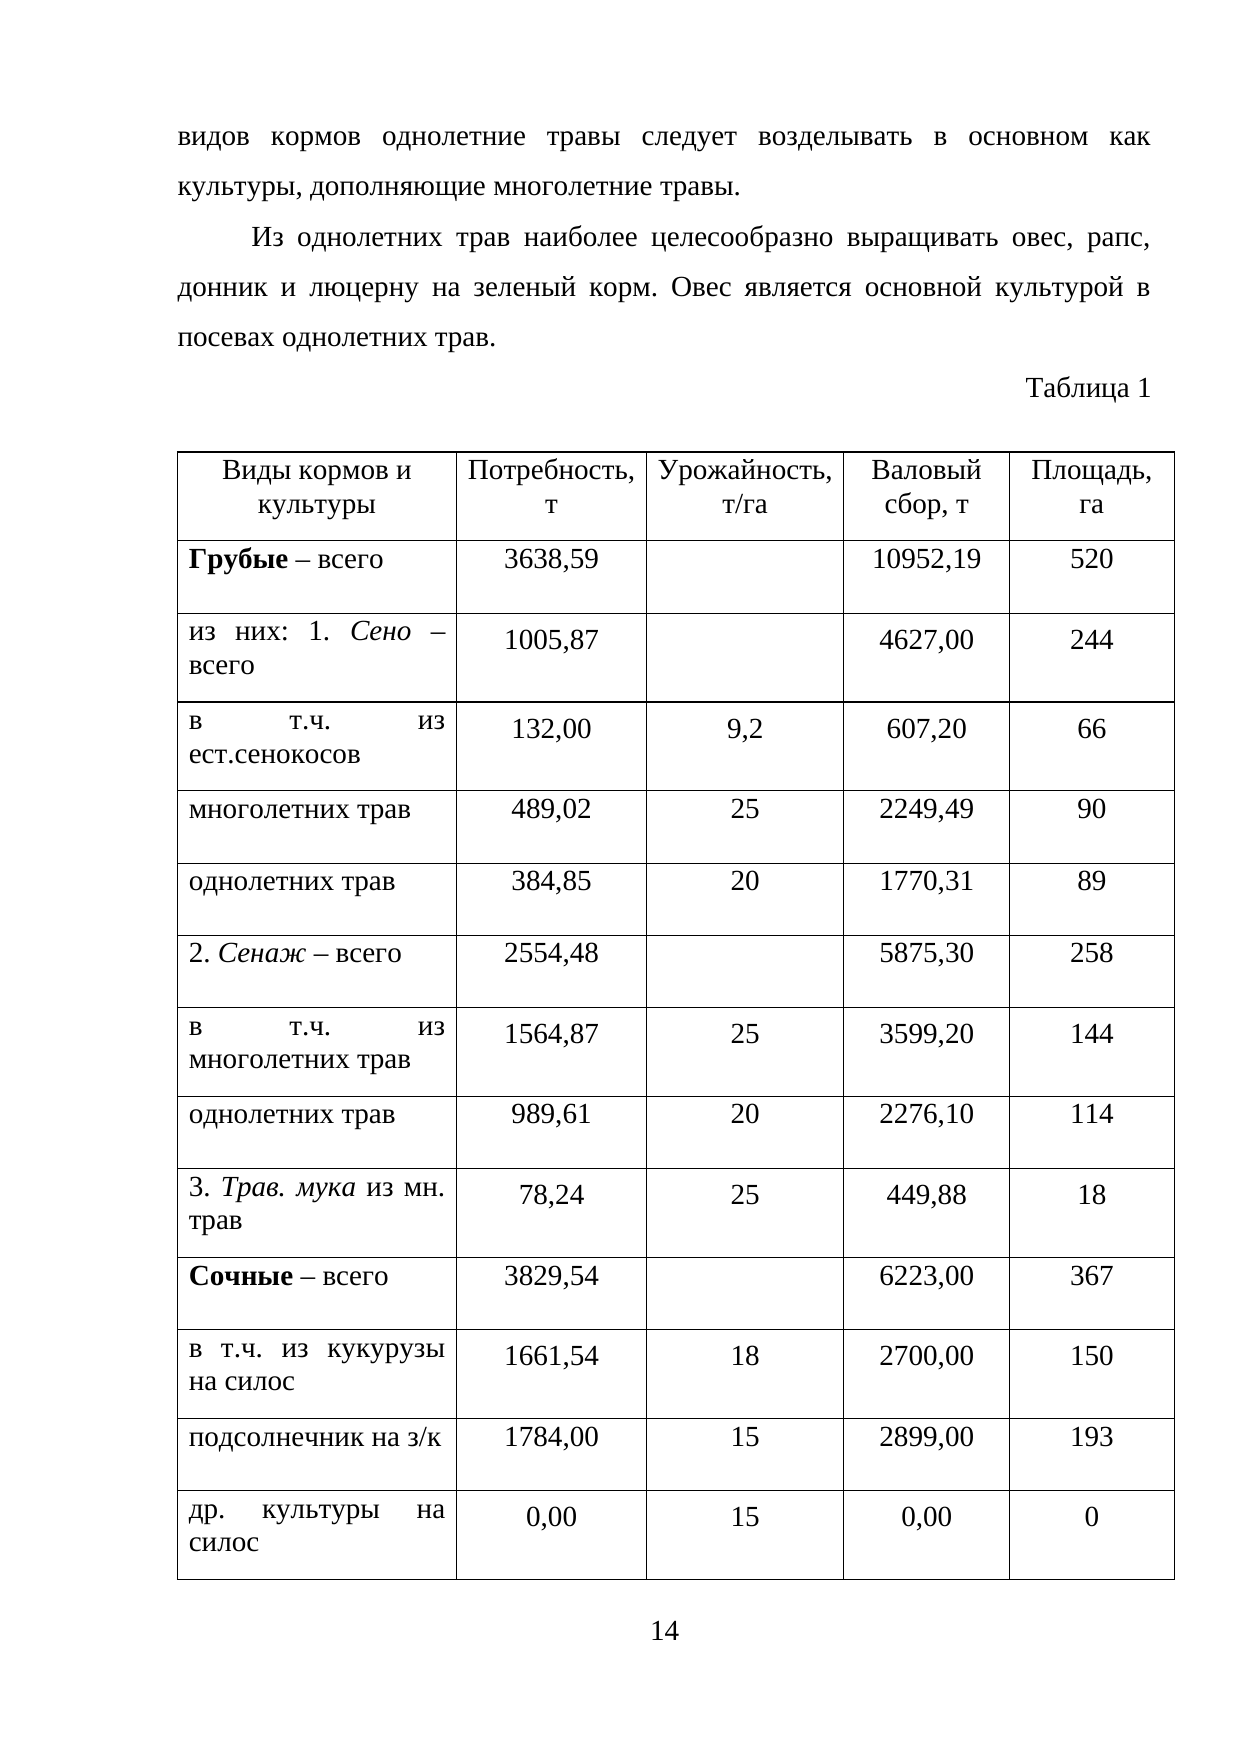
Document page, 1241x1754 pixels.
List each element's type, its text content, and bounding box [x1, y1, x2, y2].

table_cell 114 [1010, 1097, 1174, 1168]
table_cell 132,00 [457, 703, 646, 790]
table_cell 66 [1010, 703, 1174, 790]
table_cell 3. Трав. мука из мн. трав [178, 1169, 456, 1257]
table_header Урожайность, т/га [647, 453, 843, 540]
table_cell 25 [647, 1008, 843, 1096]
table_cell 25 [647, 791, 843, 862]
table_cell 367 [1010, 1258, 1174, 1329]
table_cell 0,00 [457, 1491, 646, 1579]
table_header Площадь, га [1010, 453, 1174, 540]
table_cell многолетних трав [178, 791, 456, 862]
table_cell 3599,20 [844, 1008, 1009, 1096]
table_cell подсолнечник на з/к [178, 1419, 456, 1490]
table_cell 3638,59 [457, 541, 646, 612]
table_cell 193 [1010, 1419, 1174, 1490]
table_cell [647, 614, 843, 701]
table_cell 1661,54 [457, 1330, 646, 1418]
table_cell 150 [1010, 1330, 1174, 1418]
table_cell [647, 541, 843, 612]
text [177, 118, 1152, 202]
table_cell 89 [1010, 864, 1174, 934]
table_header Валовый сбор, т [844, 453, 1009, 540]
table_cell 2276,10 [844, 1097, 1009, 1168]
table_cell в т.ч. из кукурузы на силос [178, 1330, 456, 1418]
table_cell 3829,54 [457, 1258, 646, 1329]
table_cell 489,02 [457, 791, 646, 862]
table_cell 2554,48 [457, 936, 646, 1007]
table_cell 989,61 [457, 1097, 646, 1168]
table_cell 25 [647, 1169, 843, 1257]
table_cell 1784,00 [457, 1419, 646, 1490]
table_cell 1564,87 [457, 1008, 646, 1096]
text Таблица 1 [177, 370, 1152, 403]
table_cell 2. Сенаж – всего [178, 936, 456, 1007]
table_cell 78,24 [457, 1169, 646, 1257]
table_cell 384,85 [457, 864, 646, 934]
table_cell из них: 1. Сено – всего [178, 614, 456, 701]
table_cell 4627,00 [844, 614, 1009, 701]
table_cell 0 [1010, 1491, 1174, 1579]
table_cell Грубые – всего [178, 541, 456, 612]
table_cell 1770,31 [844, 864, 1009, 934]
table_cell 449,88 [844, 1169, 1009, 1257]
table_cell в т.ч. из ест.сенокосов [178, 703, 456, 790]
text Из однолетних трав наиболее целесообразно выращивать овес, рапс, донник и люцерну на зеленый корм. Овес является основной культурой в посевах однолетних трав. [177, 219, 1152, 353]
table_cell 2700,00 [844, 1330, 1009, 1418]
table_cell [647, 936, 843, 1007]
table_cell Сочные – всего [178, 1258, 456, 1329]
table_cell 520 [1010, 541, 1174, 612]
table_cell 144 [1010, 1008, 1174, 1096]
table_cell в т.ч. из многолетних трав [178, 1008, 456, 1096]
table_cell 9,2 [647, 703, 843, 790]
table_cell однолетних трав [178, 864, 456, 934]
table_header Виды кормов и культуры [178, 453, 456, 540]
table_cell [647, 1258, 843, 1329]
table_cell 0,00 [844, 1491, 1009, 1579]
table_cell 6223,00 [844, 1258, 1009, 1329]
table_cell др. культуры на силос [178, 1491, 456, 1579]
table_cell 1005,87 [457, 614, 646, 701]
table_header Потребность, т [457, 453, 646, 540]
table_cell 15 [647, 1419, 843, 1490]
table_cell 258 [1010, 936, 1174, 1007]
table_cell 18 [647, 1330, 843, 1418]
table_cell 244 [1010, 614, 1174, 701]
table_cell 90 [1010, 791, 1174, 862]
table_cell 607,20 [844, 703, 1009, 790]
table_cell 20 [647, 1097, 843, 1168]
table_cell 2899,00 [844, 1419, 1009, 1490]
table_cell 15 [647, 1491, 843, 1579]
table_cell однолетних трав [178, 1097, 456, 1168]
table_cell 10952,19 [844, 541, 1009, 612]
table_cell 5875,30 [844, 936, 1009, 1007]
table_cell 18 [1010, 1169, 1174, 1257]
table_cell 20 [647, 864, 843, 934]
table_cell 2249,49 [844, 791, 1009, 862]
